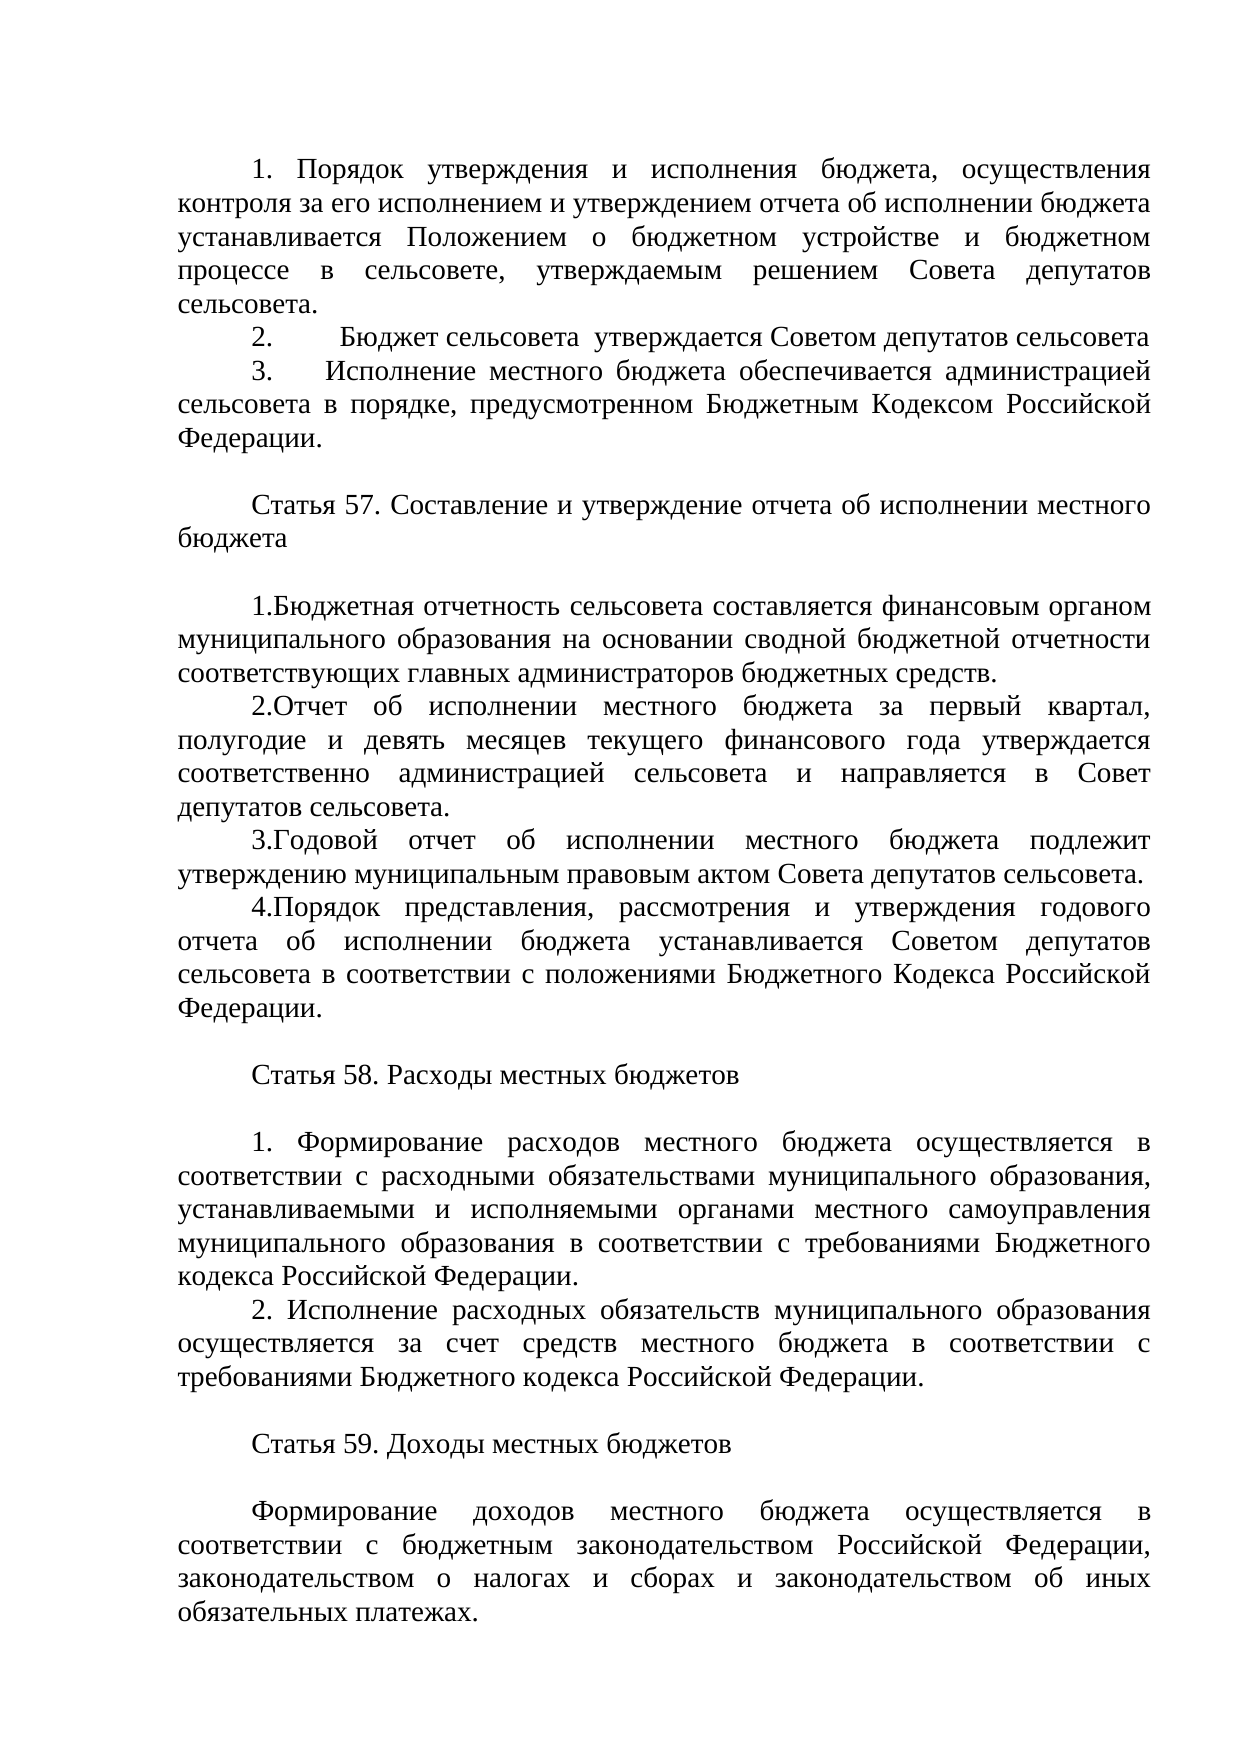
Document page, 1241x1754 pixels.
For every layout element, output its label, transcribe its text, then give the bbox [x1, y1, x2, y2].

subtitle 1.Бюджетная отчетность сельсовета составляется финансовым органом муниципального образования на основании сводной бюджетной отчетности соответствующих главных администраторов бюджетных средств. [177, 588, 1152, 688]
subtitle 3.Годовой отчет об исполнении местного бюджета подлежит утверждению муниципальным правовым актом Совета депутатов сельсовета. [177, 822, 1152, 889]
subtitle Формирование доходов местного бюджета осуществляется в соответствии с бюджетным законодательством Российской Федерации, законодательством о налогах и сборах и законодательством об иных обязательных платежах. [177, 1493, 1152, 1627]
subtitle 1. Формирование расходов местного бюджета осуществляется в соответствии с расходными обязательствами муниципального образования, устанавливаемыми и исполняемыми органами местного самоуправления муниципального образования в соответствии с требованиями Бюджетного кодекса Российской Федерации. [177, 1124, 1152, 1292]
subtitle 3. Исполнение местного бюджета обеспечивается администрацией сельсовета в порядке, предусмотренном Бюджетным Кодексом Российской Федерации. [177, 353, 1152, 453]
subtitle 4.Порядок представления, рассмотрения и утверждения годового отчета об исполнении бюджета устанавливается Советом депутатов сельсовета в соответствии с положениями Бюджетного Кодекса Российской Федерации. [177, 889, 1152, 1024]
subtitle Статья 59. Доходы местных бюджетов [177, 1426, 1152, 1460]
subtitle 2. Исполнение расходных обязательств муниципального образования осуществляется за счет средств местного бюджета в соответствии с требованиями Бюджетного кодекса Российской Федерации. [177, 1292, 1152, 1393]
subtitle 2.Отчет об исполнении местного бюджета за первый квартал, полугодие и девять месяцев текущего финансового года утверждается соответственно администрацией сельсовета и направляется в Совет депутатов сельсовета. [177, 688, 1152, 822]
subtitle 2. Бюджет сельсовета утверждается Советом депутатов сельсовета [177, 319, 1152, 353]
subtitle 1. Порядок утверждения и исполнения бюджета, осуществления контроля за его исполнением и утверждением отчета об исполнении бюджета устанавливается Положением о бюджетном устройстве и бюджетном процессе в сельсовете, утверждаемым решением Совета депутатов сельсовета. [177, 152, 1152, 319]
subtitle Статья 57. Составление и утверждение отчета об исполнении местного бюджета [177, 487, 1152, 554]
subtitle Статья 58. Расходы местных бюджетов [177, 1057, 1152, 1091]
